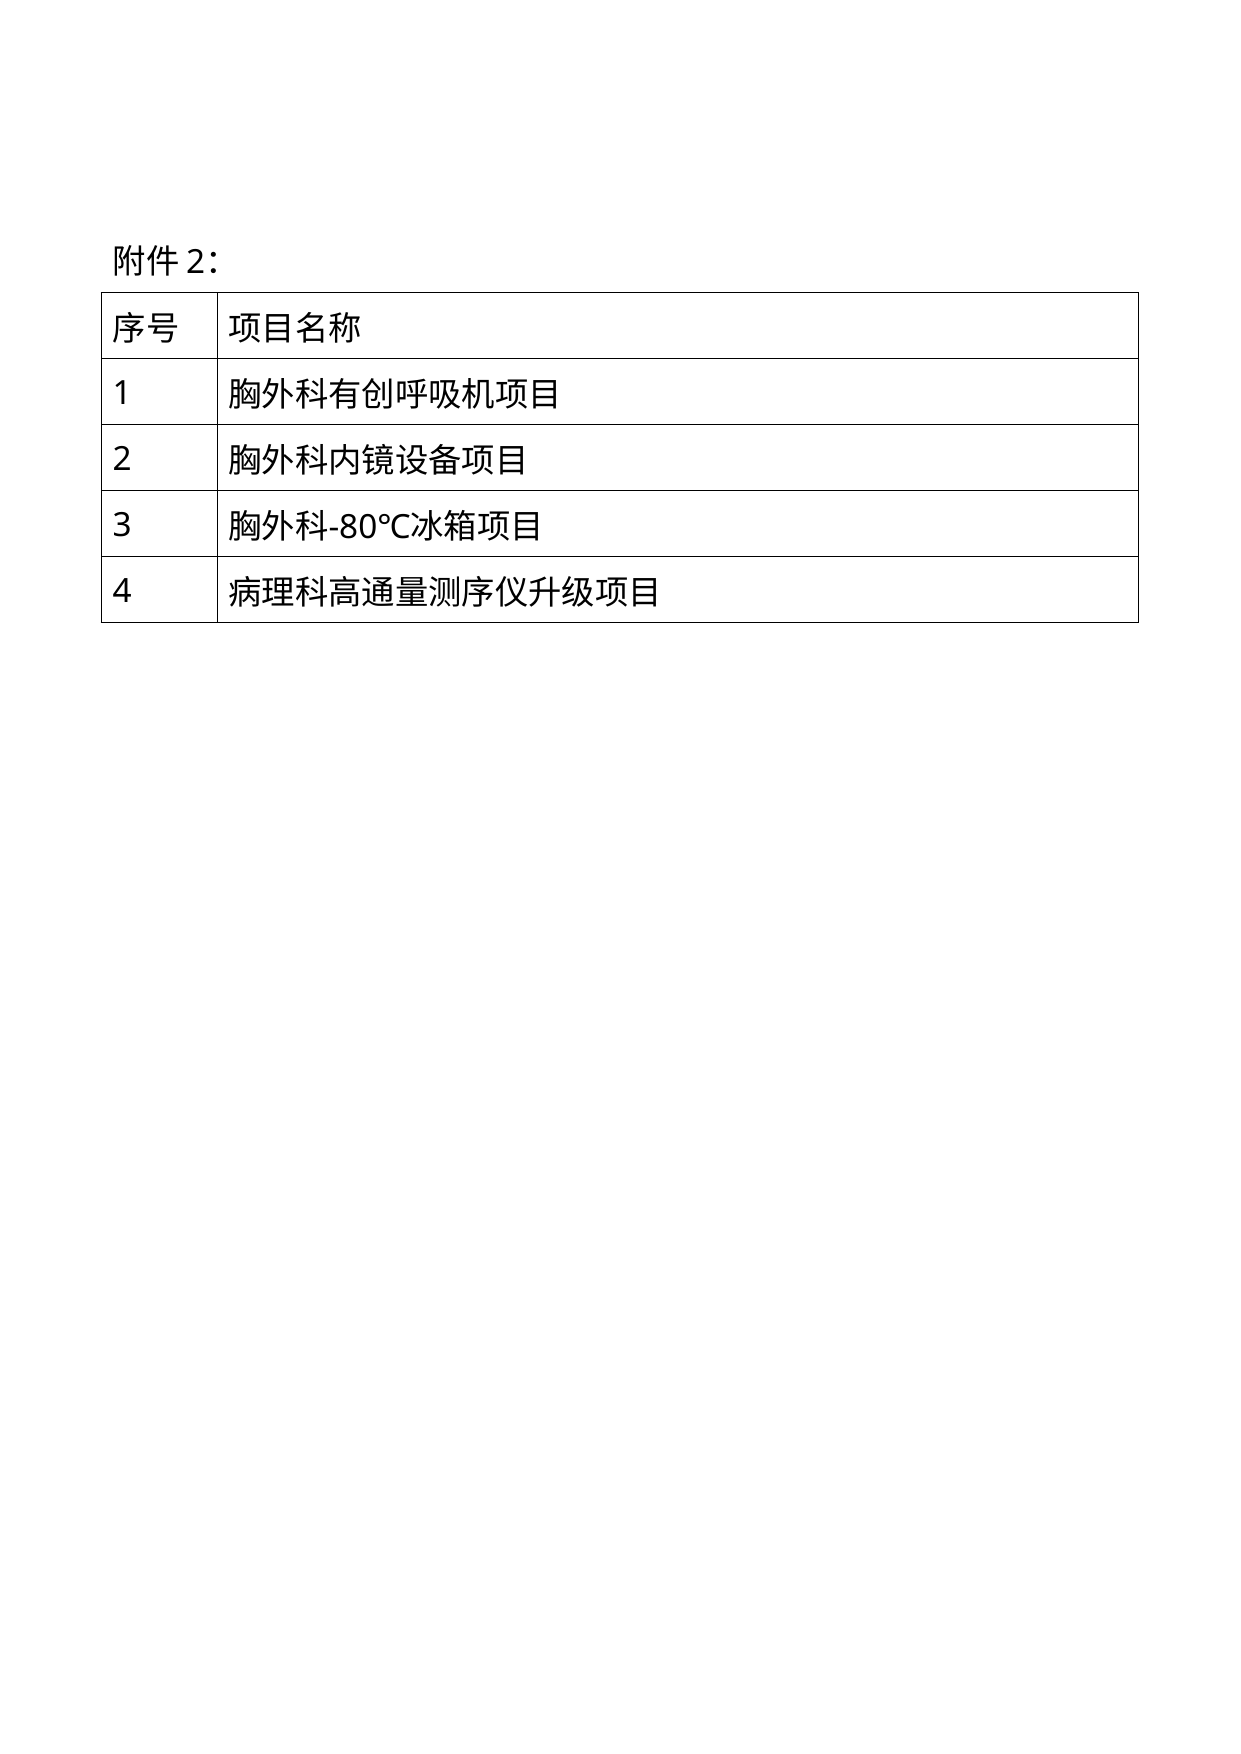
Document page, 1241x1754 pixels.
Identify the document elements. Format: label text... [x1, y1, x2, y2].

table_header 项目名称 [218, 293, 1138, 358]
table_cell 2 [102, 425, 217, 490]
table_cell 胸外科-80℃冰箱项目 [218, 491, 1138, 556]
table_cell 4 [102, 557, 217, 622]
table_cell 3 [102, 491, 217, 556]
table_header 序号 [102, 293, 217, 358]
text 附件2： [112, 227, 1128, 292]
table_cell 胸外科有创呼吸机项目 [218, 359, 1138, 424]
table_cell 1 [102, 359, 217, 424]
table_cell 胸外科内镜设备项目 [218, 425, 1138, 490]
table_cell 病理科高通量测序仪升级项目 [218, 557, 1138, 622]
